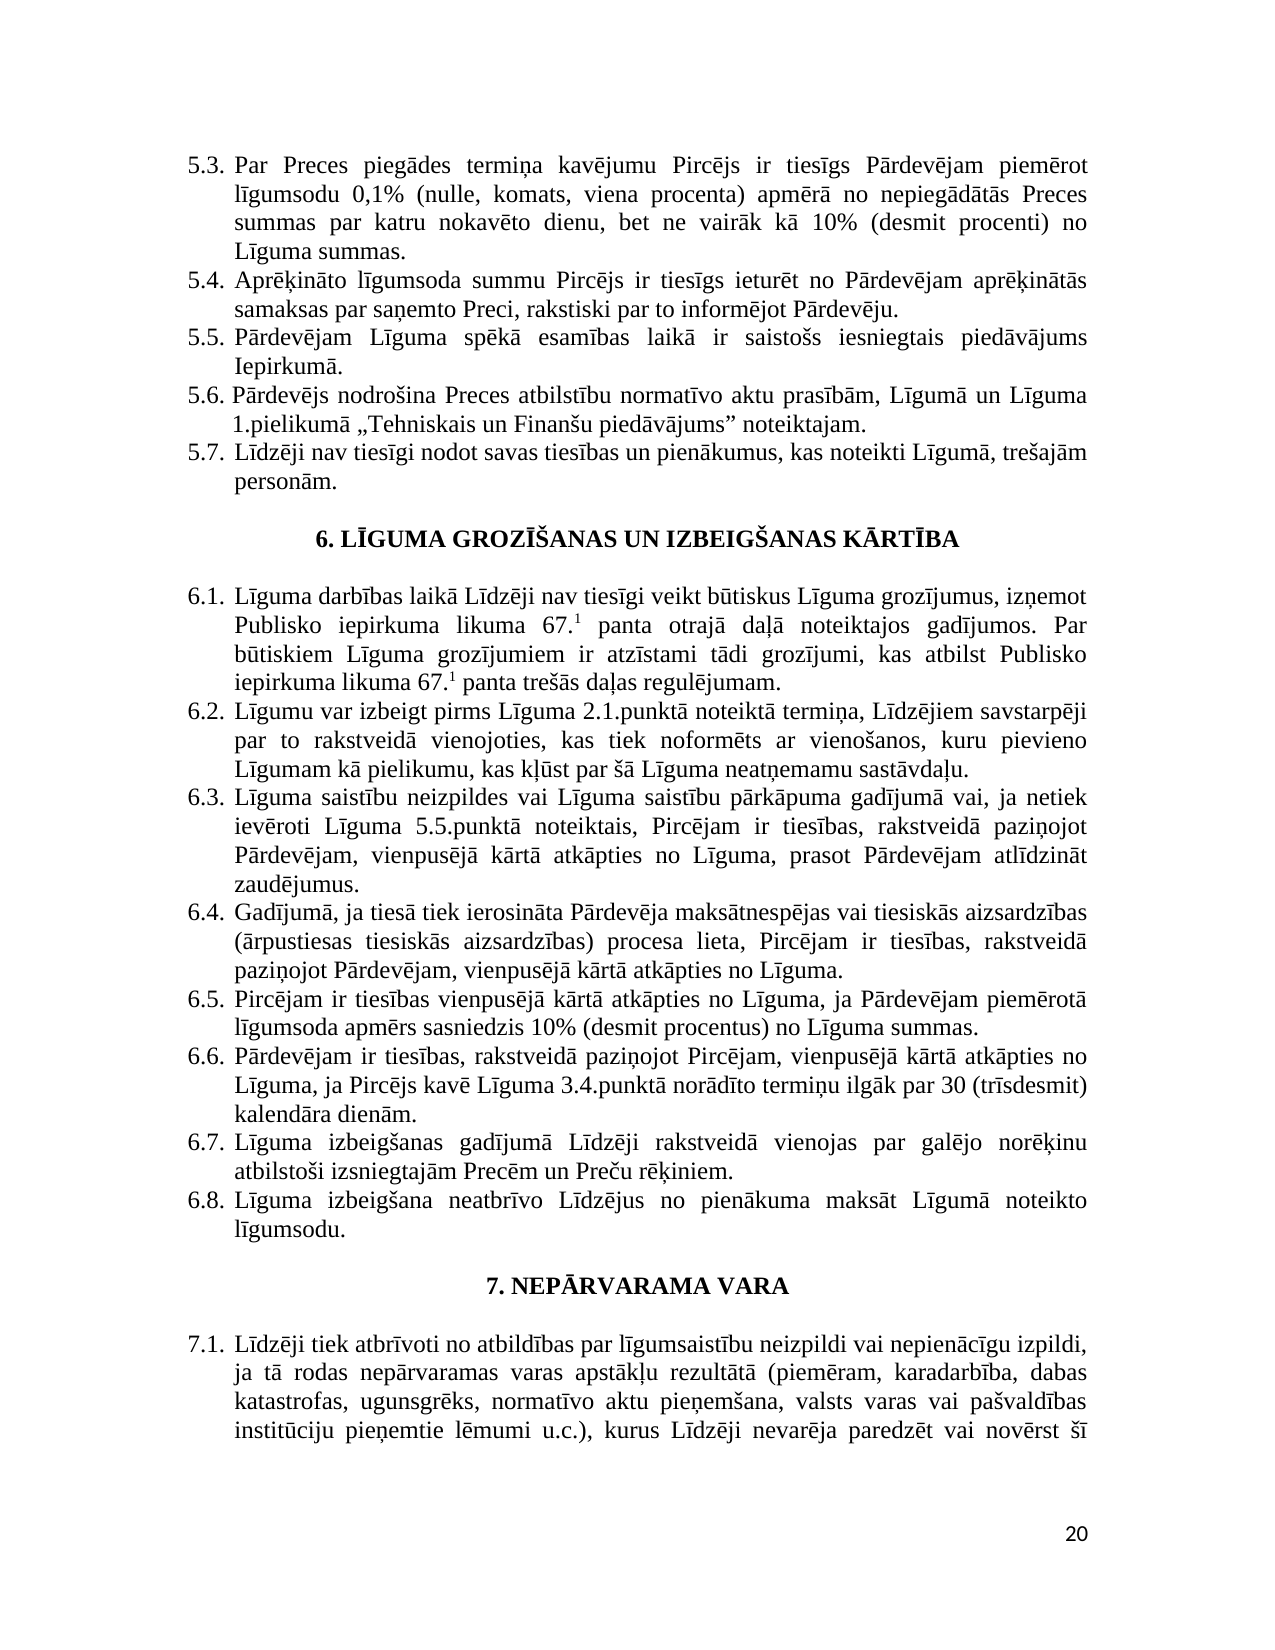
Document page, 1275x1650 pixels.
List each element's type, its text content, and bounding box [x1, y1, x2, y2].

list Līguma izbeigšanas gadījumā Līdzēji rakstveidā vienojas par galējo norēķinu atbilstoši izsniegtajām Precēm un Preču rēķiniem. [187, 1127, 1088, 1185]
list Līdzēji nav tiesīgi nodot savas tiesības un pienākumus, kas noteikti Līgumā, trešajām personām. [187, 437, 1088, 495]
list Līgumu var izbeigt pirms Līguma 2.1.punktā noteiktā termiņa, Līdzējiem savstarpēji par to rakstveidā vienojoties, kas tiek noformēts ar vienošanos, kuru pievieno Līgumam kā pielikumu, kas kļūst par šā Līguma neatņemamu sastāvdaļu. [187, 696, 1088, 782]
list Pircējam ir tiesības vienpusējā kārtā atkāpties no Līguma, ja Pārdevējam piemērotā līgumsoda apmērs sasniedzis 10% (desmit procentus) no Līguma summas. [187, 984, 1088, 1041]
list Pārdevējs nodrošina Preces atbilstību normatīvo aktu prasībām, Līgumā un Līguma 1.pielikumā „Tehniskais un Finanšu piedāvājums” noteiktajam. [187, 380, 1088, 437]
list Gadījumā, ja tiesā tiek ierosināta Pārdevēja maksātnespējas vai tiesiskās aizsardzības (ārpustiesas tiesiskās aizsardzības) procesa lieta, Pircējam ir tiesības, rakstveidā paziņojot Pārdevējam, vienpusējā kārtā atkāpties no Līguma. [187, 897, 1088, 984]
text 7. NEPĀRVARAMA VARA [187, 1271, 1088, 1300]
list Līguma saistību neizpildes vai Līguma saistību pārkāpuma gadījumā vai, ja netiek ievēroti Līguma 5.5.punktā noteiktais, Pircējam ir tiesības, rakstveidā paziņojot Pārdevējam, vienpusējā kārtā atkāpties no Līguma, prasot Pārdevējam atlīdzināt zaudējumus. [187, 782, 1088, 897]
list Līguma darbības laikā Līdzēji nav tiesīgi veikt būtiskus Līguma grozījumus, izņemot Publisko iepirkuma likuma 67.1 panta otrajā daļā noteiktajos gadījumos. Par būtiskiem Līguma grozījumiem ir atzīstami tādi grozījumi, kas atbilst Publisko iepirkuma likuma 67.1 panta trešās daļas regulējumam. [187, 581, 1088, 696]
text 6. LĪGUMA GROZĪŠANAS UN IZBEIGŠANAS KĀRTĪBA [187, 524, 1088, 552]
list Par Preces piegādes termiņa kavējumu Pircējs ir tiesīgs Pārdevējam piemērot līgumsodu 0,1% (nulle, komats, viena procenta) apmērā no nepiegādātās Preces summas par katru nokavēto dienu, bet ne vairāk kā 10% (desmit procenti) no Līguma summas. [187, 150, 1088, 265]
list Aprēķināto līgumsoda summu Pircējs ir tiesīgs ieturēt no Pārdevējam aprēķinātās samaksas par saņemto Preci, rakstiski par to informējot Pārdevēju. [187, 265, 1088, 322]
list Pārdevējam ir tiesības, rakstveidā paziņojot Pircējam, vienpusējā kārtā atkāpties no Līguma, ja Pircējs kavē Līguma 3.4.punktā norādīto termiņu ilgāk par 30 (trīsdesmit) kalendāra dienām. [187, 1041, 1088, 1127]
list Līguma izbeigšana neatbrīvo Līdzējus no pienākuma maksāt Līgumā noteikto līgumsodu. [187, 1185, 1088, 1242]
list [187, 1329, 1088, 1444]
list Pārdevējam Līguma spēkā esamības laikā ir saistošs iesniegtais piedāvājums Iepirkumā. [187, 322, 1088, 380]
